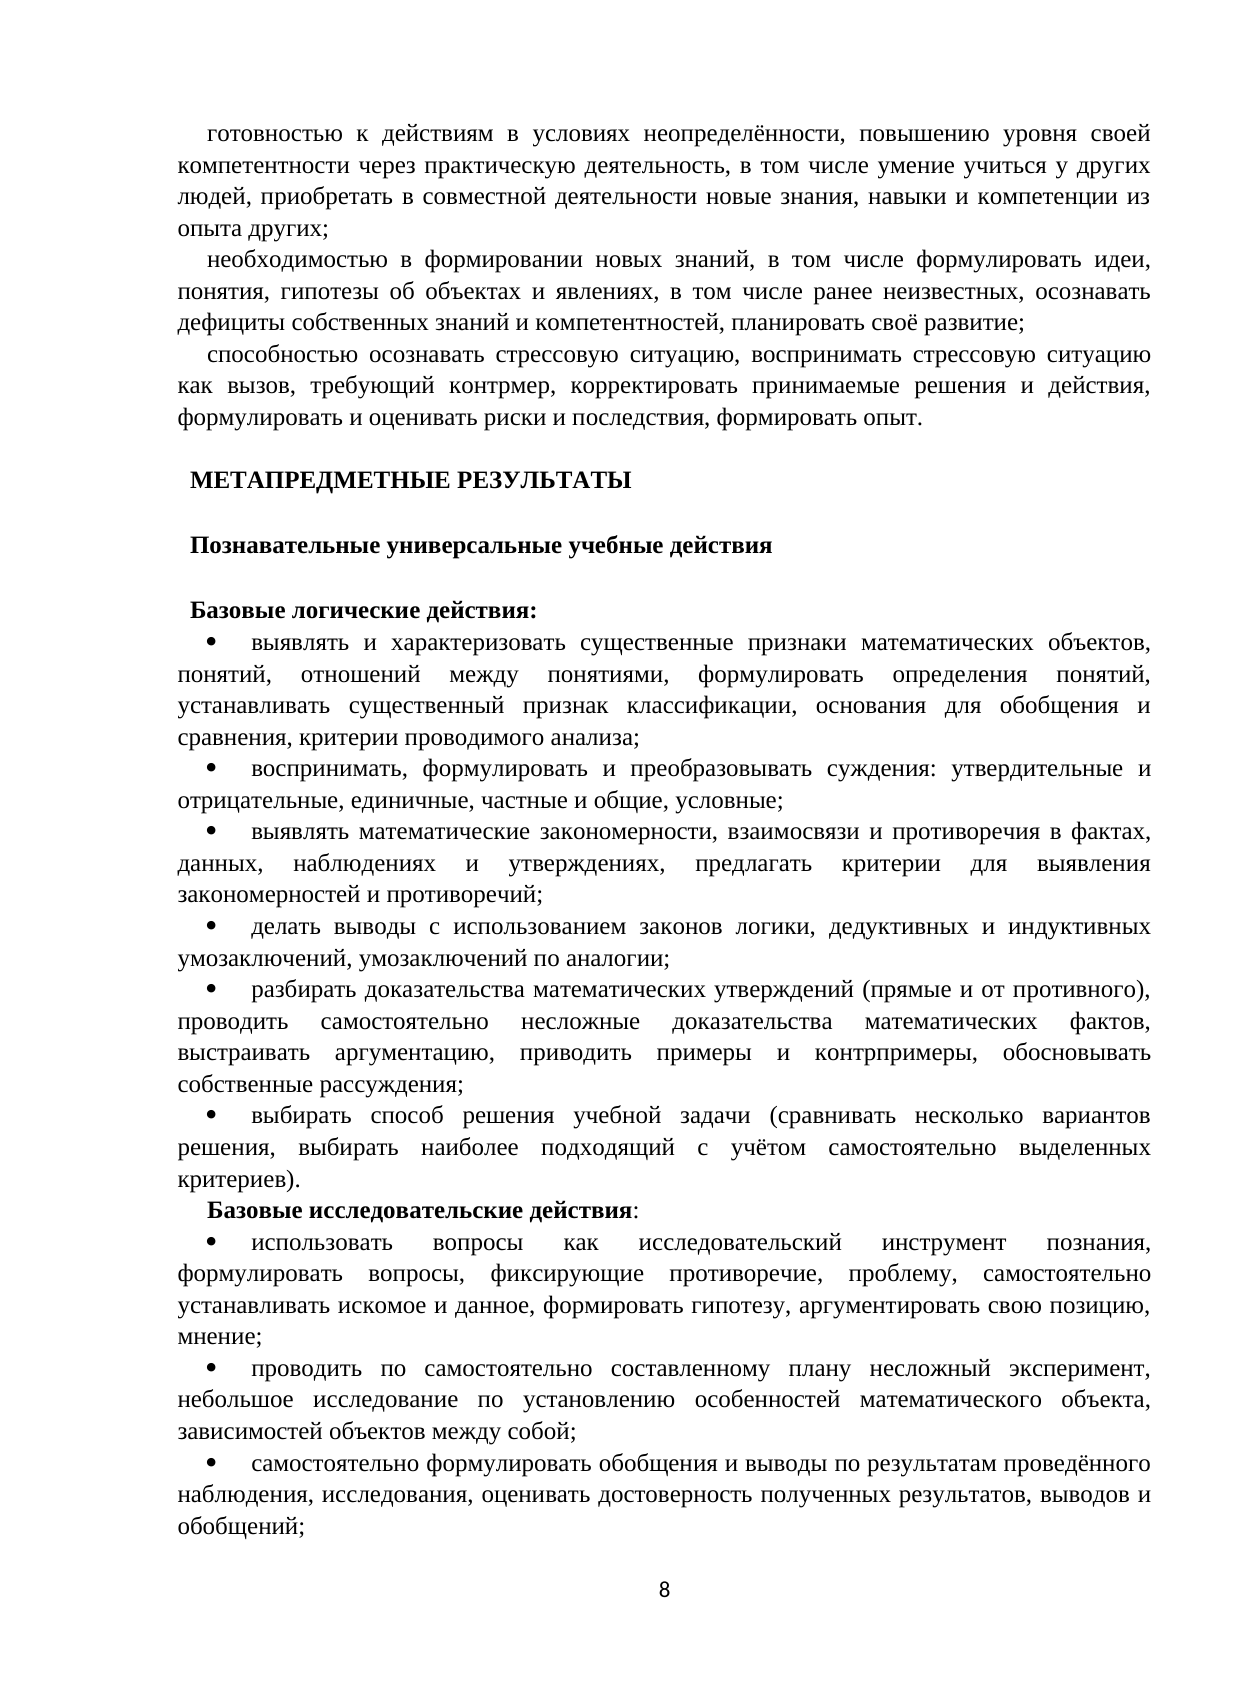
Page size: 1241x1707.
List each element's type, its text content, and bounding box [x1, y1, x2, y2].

list делать выводы с использованием законов логики, дедуктивных и индуктивных умозаключений, умозаключений по аналогии; [177, 911, 1152, 971]
list самостоятельно формулировать обобщения и выводы по результатам проведённого наблюдения, исследования, оценивать достоверность полученных результатов, выводов и обобщений; [177, 1448, 1152, 1539]
text необходимостью в формировании новых знаний, в том числе формулировать идеи, понятия, гипотезы об объектах и явлениях, в том числе ранее неизвестных, осознавать дефициты собственных знаний и компетентностей, планировать своё развитие; [177, 244, 1152, 336]
text готовностью к действиям в условиях неопределённости, повышению уровня своей компетентности через практическую деятельность, в том числе умение учиться у других людей, приобретать в совместной деятельности новые знания, навыки и компетенции из опыта других; [177, 118, 1152, 242]
text Базовые исследовательские действия: [177, 1195, 1152, 1224]
text Познавательные универсальные учебные действия [190, 530, 1152, 559]
text Базовые логические действия: [190, 596, 1152, 624]
text МЕТАПРЕДМЕТНЫЕ РЕЗУЛЬТАТЫ [190, 465, 1152, 494]
list использовать вопросы как исследовательский инструмент познания, формулировать вопросы, фиксирующие противоречие, проблему, самостоятельно устанавливать искомое и данное, формировать гипотезу, аргументировать свою позицию, мнение; [177, 1227, 1152, 1350]
list воспринимать, формулировать и преобразовывать суждения: утвердительные и отрицательные, единичные, частные и общие, условные; [177, 753, 1152, 814]
list проводить по самостоятельно составленному плану несложный эксперимент, небольшое исследование по установлению особенностей математического объекта, зависимостей объектов между собой; [177, 1353, 1152, 1445]
list выбирать способ решения учебной задачи (сравнивать несколько вариантов решения, выбирать наиболее подходящий с учётом самостоятельно выделенных критериев). [177, 1101, 1152, 1192]
list разбирать доказательства математических утверждений (прямые и от противного), проводить самостоятельно несложные доказательства математических фактов, выстраивать аргументацию, приводить примеры и контрпримеры, обосновывать собственные рассуждения; [177, 974, 1152, 1098]
list выявлять математические закономерности, взаимосвязи и противоречия в фактах, данных, наблюдениях и утверждениях, предлагать критерии для выявления закономерностей и противоречий; [177, 816, 1152, 908]
text способностью осознавать стрессовую ситуацию, воспринимать стрессовую ситуацию как вызов, требующий контрмер, корректировать принимаемые решения и действия, формулировать и оценивать риски и последствия, формировать опыт. [177, 339, 1152, 431]
list выявлять и характеризовать существенные признаки математических объектов, понятий, отношений между понятиями, формулировать определения понятий, устанавливать существенный признак классификации, основания для обобщения и сравнения, критерии проводимого анализа; [177, 627, 1152, 751]
